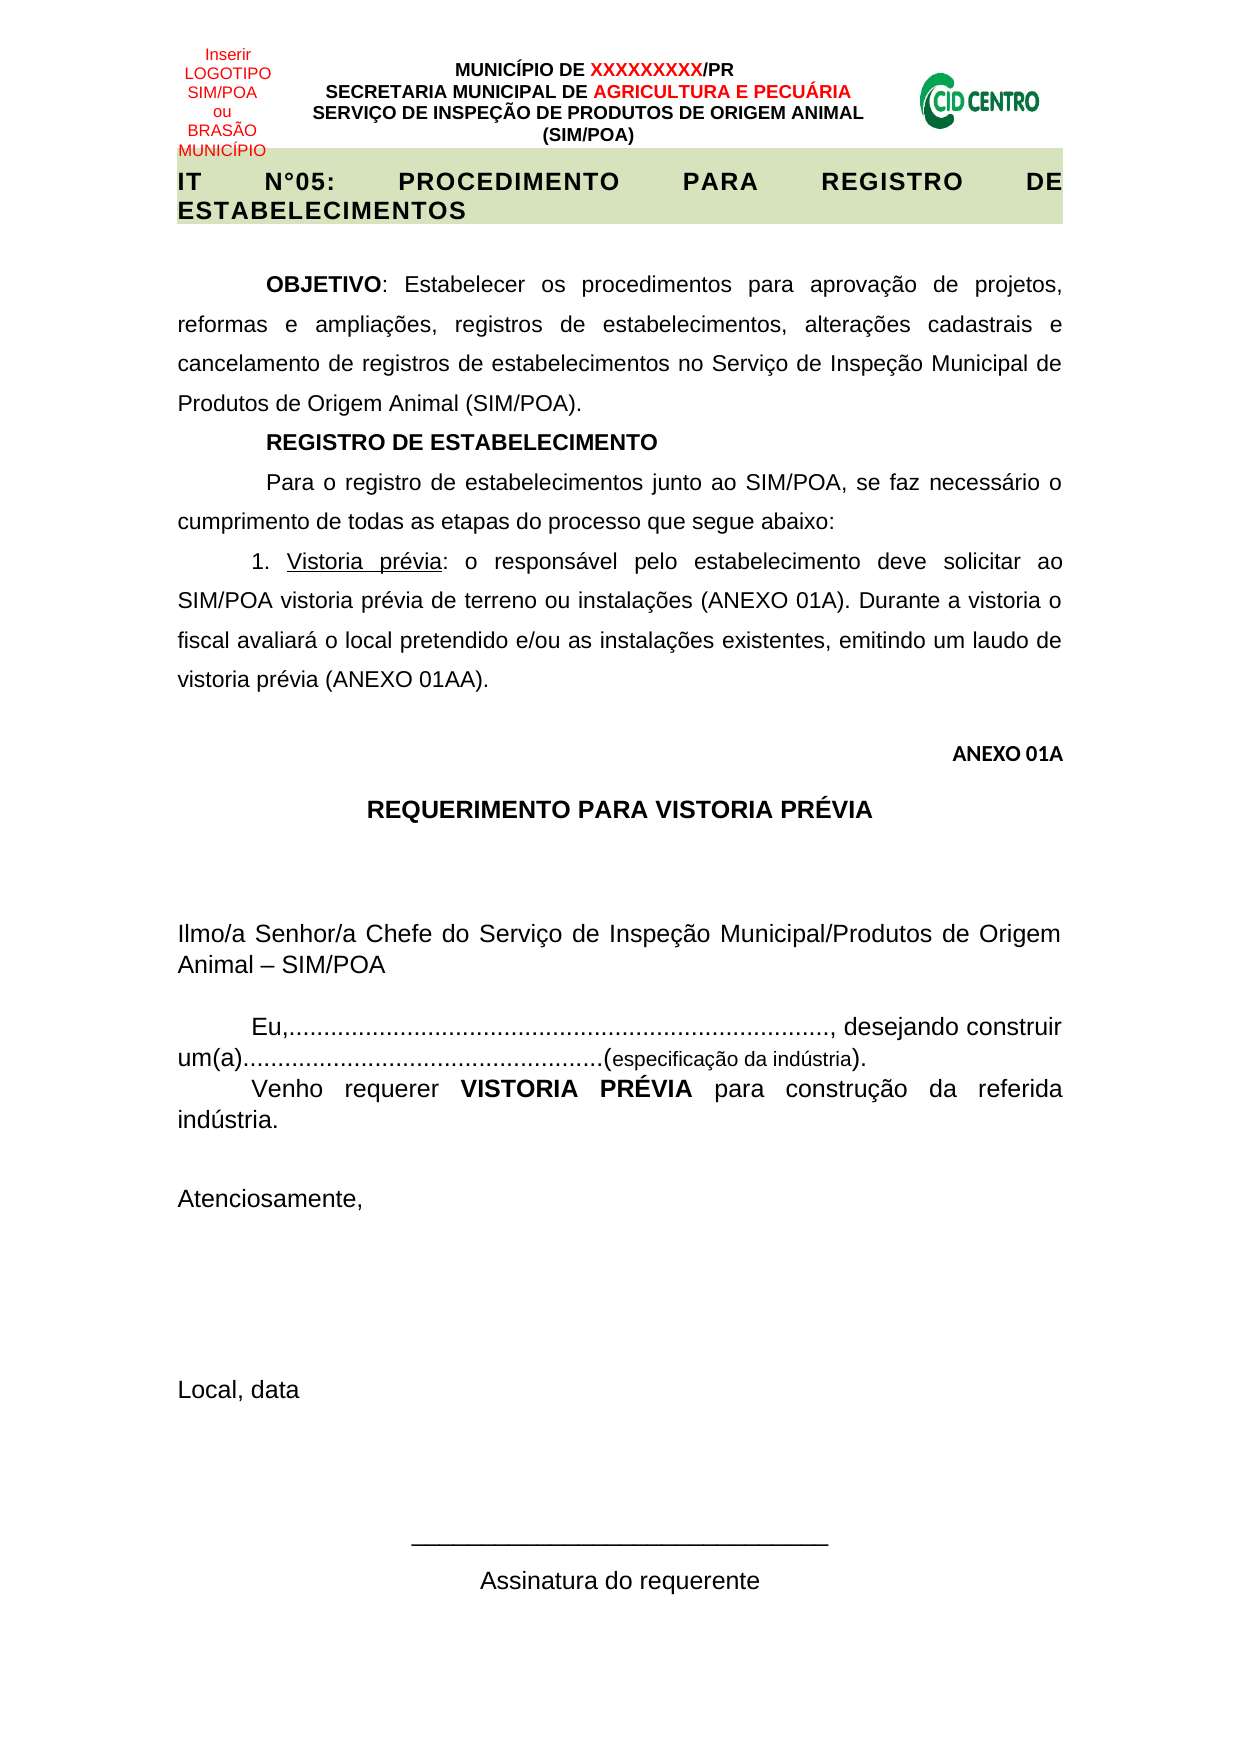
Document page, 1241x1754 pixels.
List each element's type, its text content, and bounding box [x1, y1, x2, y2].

list Eu,.............................................................................., desejando construir um(a)....................................................(especificação da indústria). [177, 1012, 1063, 1072]
text it n°05: PROCEDIMENTO PARA REGISTRO DE ESTABELECIMENTOS [177, 148, 1063, 224]
text ______________________________ [177, 1518, 1063, 1547]
list Venho requerer VISTORIA PRÉVIA para construção da referida indústria. [177, 1074, 1063, 1134]
text OBJETIVO: Estabelecer os procedimentos para aprovação de projetos, reformas e ampliações, registros de estabelecimentos, alterações cadastrais e cancelamento de registros de estabelecimentos no Serviço de Inspeção Municipal de Produtos de Origem Animal (SIM/POA). [177, 271, 1063, 416]
picture [918, 70, 1043, 134]
text REGISTRO DE ESTABELECIMENTO [177, 429, 1063, 456]
text Atenciosamente, [177, 1184, 1063, 1213]
text 1. Vistoria prévia: o responsável pelo estabelecimento deve solicitar ao SIM/POA vistoria prévia de terreno ou instalações (ANEXO 01A). Durante a vistoria o fiscal avaliará o local pretendido e/ou as instalações existentes, emitindo um laudo de vistoria prévia (ANEXO 01AA). [177, 548, 1063, 693]
text Local, data [177, 1375, 1063, 1404]
text ANEXO 01A [177, 739, 1063, 767]
list Ilmo/a Senhor/a Chefe do Serviço de Inspeção Municipal/Produtos de Origem Animal – SIM/POA [177, 919, 1063, 979]
text Assinatura do requerente [177, 1566, 1063, 1595]
list REQUERIMENTO PARA VISTORIA PRÉVIA [177, 795, 1063, 824]
text Para o registro de estabelecimentos junto ao SIM/POA, se faz necessário o cumprimento de todas as etapas do processo que segue abaixo: [177, 469, 1063, 535]
